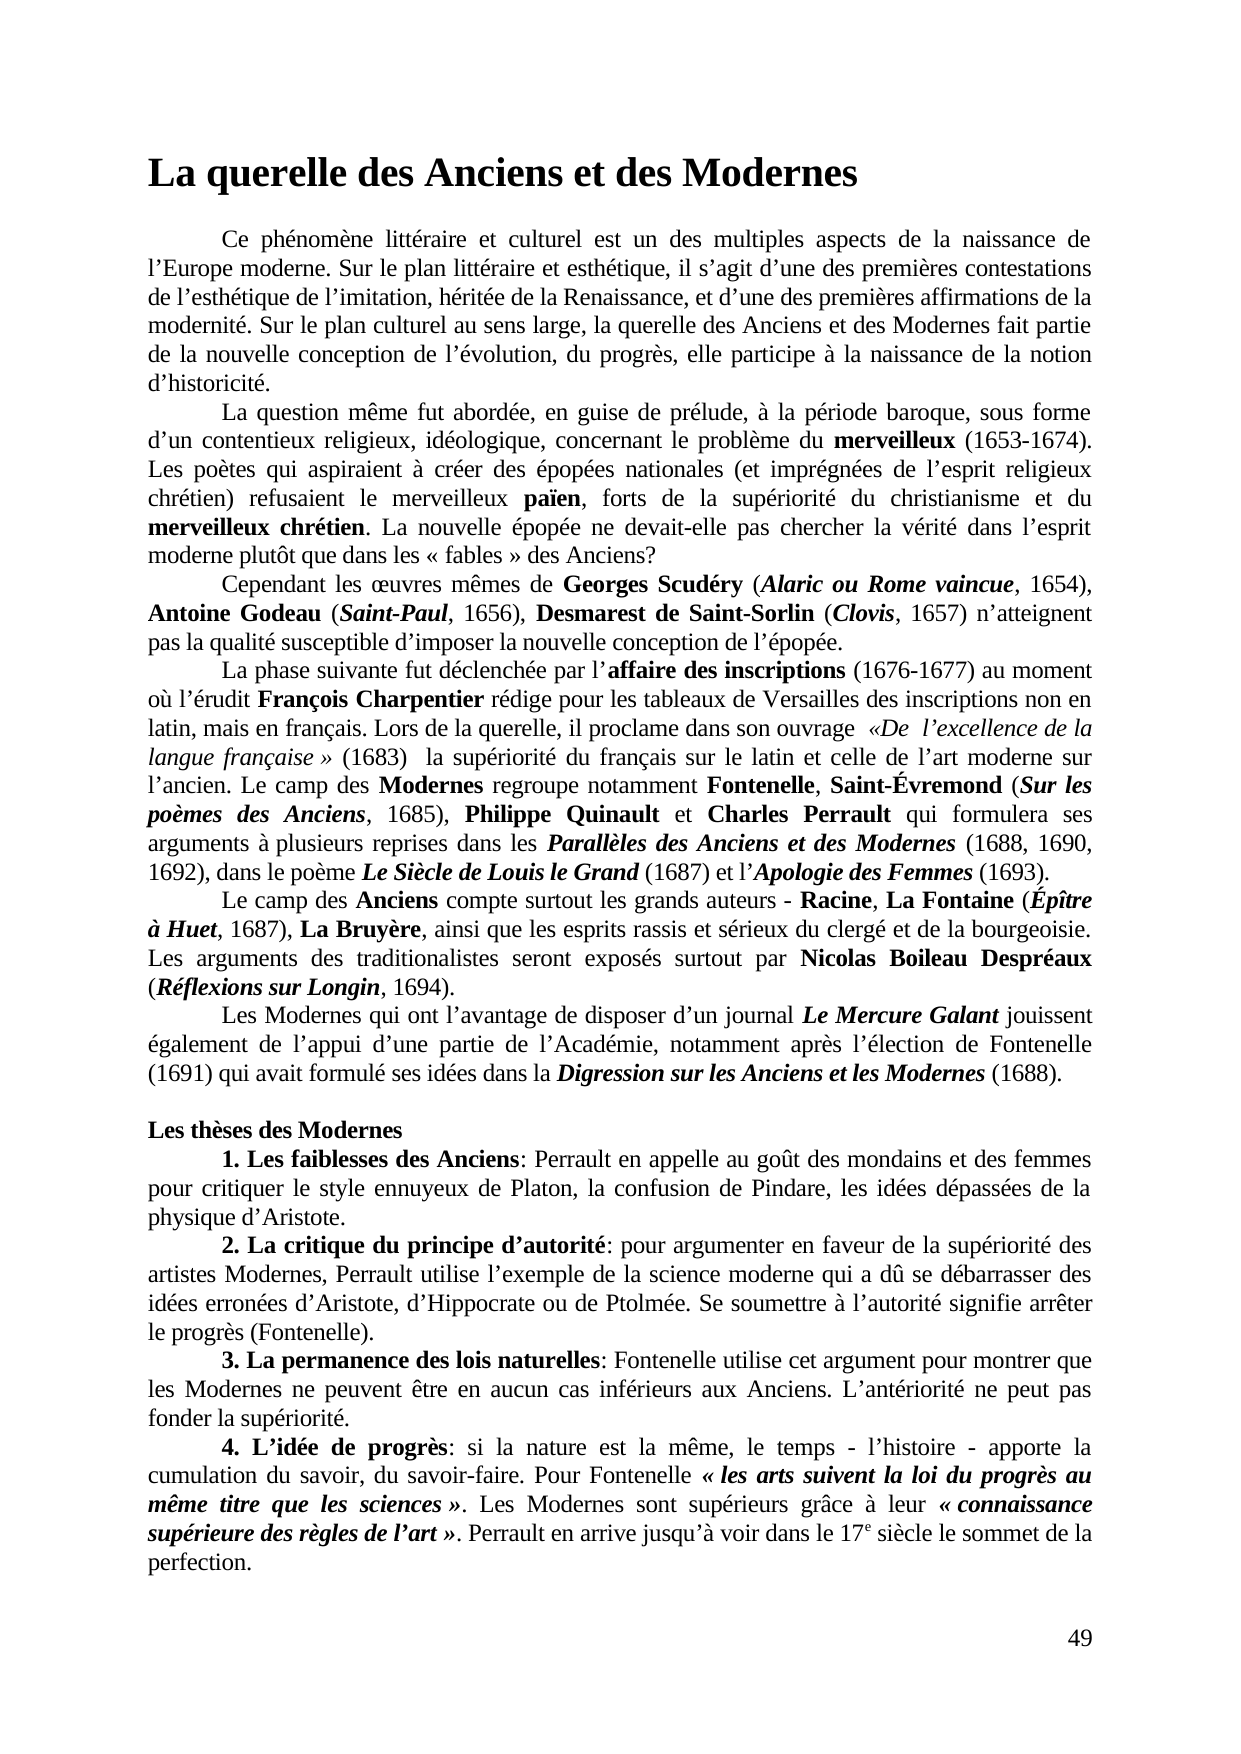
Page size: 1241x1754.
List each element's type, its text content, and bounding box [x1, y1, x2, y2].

text 4. L’idée de progrès: si la nature est la même, le temps - l’histoire - apporte la cumulation du savoir, du savoir-faire. Pour Fontenelle « les arts suivent la loi du progrès au même titre que les sciences ». Les Modernes sont supérieurs grâce à leur « connaissance supérieure des règles de l’art ». Perrault en arrive jusqu’à voir dans le 17e siècle le sommet de la perfection. [148, 1432, 1092, 1576]
text Les Modernes qui ont l’avantage de disposer d’un journal Le Mercure Galant jouissent également de l’appui d’une partie de l’Académie, notamment après l’élection de Fontenelle (1691) qui avait formulé ses idées dans la Digression sur les Anciens et les Modernes (1688). [148, 1001, 1092, 1087]
text La querelle des Anciens et des Modernes [148, 148, 1092, 196]
text Les thèses des Modernes [148, 1116, 1092, 1144]
text Le camp des Anciens compte surtout les grands auteurs - Racine, La Fontaine (Épître à Huet, 1687), La Bruyère, ainsi que les esprits rassis et sérieux du clergé et de la bourgeoisie. Les arguments des traditionalistes seront exposés surtout par Nicolas Boileau Despréaux (Réflexions sur Longin, 1694). [148, 886, 1092, 1001]
text La question même fut abordée, en guise de prélude, à la période baroque, sous forme d’un contentieux religieux, idéologique, concernant le problème du merveilleux (1653-1674). Les poètes qui aspiraient à créer des épopées nationales (et imprégnées de l’esprit religieux chrétien) refusaient le merveilleux païen, forts de la supériorité du christianisme et du merveilleux chrétien. La nouvelle épopée ne devait-elle pas chercher la vérité dans l’esprit moderne plutôt que dans les « fables » des Anciens? [148, 397, 1092, 569]
text Cependant les œuvres mêmes de Georges Scudéry (Alaric ou Rome vaincue, 1654), Antoine Godeau (Saint-Paul, 1656), Desmarest de Saint-Sorlin (Clovis, 1657) n’atteignent pas la qualité susceptible d’imposer la nouvelle conception de l’épopée. [148, 569, 1092, 656]
text Ce phénomène littéraire et culturel est un des multiples aspects de la naissance de l’Europe moderne. Sur le plan littéraire et esthétique, il s’agit d’une des premières contestations de l’esthétique de l’imitation, héritée de la Renaissance, et d’une des premières affirmations de la modernité. Sur le plan culturel au sens large, la querelle des Anciens et des Modernes fait partie de la nouvelle conception de l’évolution, du progrès, elle participe à la naissance de la notion d’historicité. [148, 224, 1092, 397]
text 3. La permanence des lois naturelles: Fontenelle utilise cet argument pour montrer que les Modernes ne peuvent être en aucun cas inférieurs aux Anciens. L’antériorité ne peut pas fonder la supériorité. [148, 1346, 1092, 1432]
text 2. La critique du principe d’autorité: pour argumenter en faveur de la supériorité des artistes Modernes, Perrault utilise l’exemple de la science moderne qui a dû se débarrasser des idées erronées d’Aristote, d’Hippocrate ou de Ptolmée. Se soumettre à l’autorité signifie arrêter le progrès (Fontenelle). [148, 1231, 1092, 1346]
text La phase suivante fut déclenchée par l’affaire des inscriptions (1676-1677) au moment où l’érudit François Charpentier rédige pour les tableaux de Versailles des inscriptions non en latin, mais en français. Lors de la querelle, il proclame dans son ouvrage «De l’excellence de la langue française » (1683) la supériorité du français sur le latin et celle de l’art moderne sur l’ancien. Le camp des Modernes regroupe notamment Fontenelle, Saint-Évremond (Sur les poèmes des Anciens, 1685), Philippe Quinault et Charles Perrault qui formulera ses arguments à plusieurs reprises dans les Parallèles des Anciens et des Modernes (1688, 1690, 1692), dans le poème Le Siècle de Louis le Grand (1687) et l’Apologie des Femmes (1693). [148, 656, 1092, 886]
text 1. Les faiblesses des Anciens: Perrault en appelle au goût des mondains et des femmes pour critiquer le style ennuyeux de Platon, la confusion de Pindare, les idées dépassées de la physique d’Aristote. [148, 1144, 1092, 1231]
